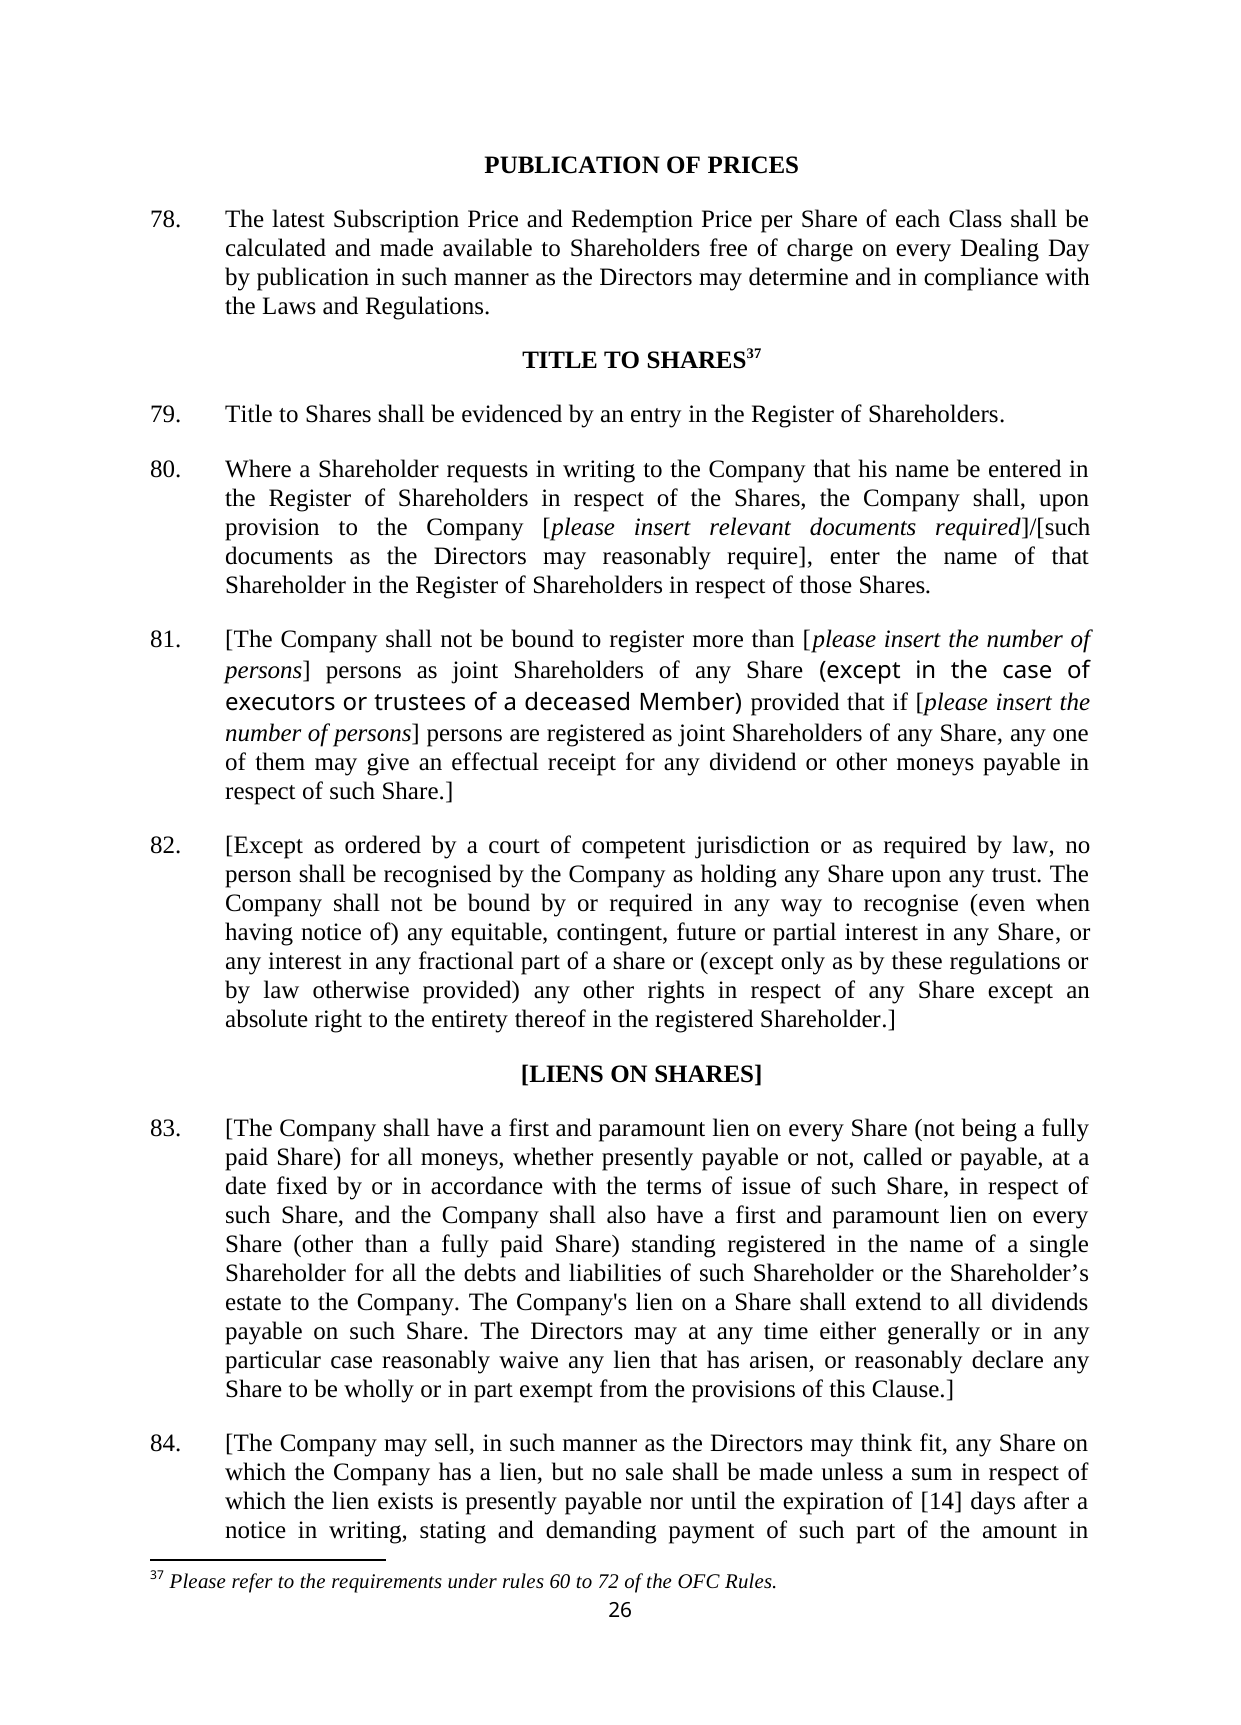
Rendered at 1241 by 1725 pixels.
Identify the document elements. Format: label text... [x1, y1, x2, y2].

list Title to Shares shall be evidenced by an entry in the Register of Shareholders. [150, 399, 1090, 428]
subtitle PUBLICATION OF PRICES [225, 150, 1015, 179]
subtitle [LIENS ON SHARES] [225, 1058, 1015, 1087]
list Where a Shareholder requests in writing to the Company that his name be entered in the Register of Shareholders in respect of the Shares, the Company shall, upon provision to the Company [please insert relevant documents required]/[such documents as the Directors may reasonably require], enter the name of that Shareholder in the Register of Shareholders in respect of those Shares. [150, 453, 1090, 599]
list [150, 1428, 1090, 1544]
list [The Company shall have a first and paramount lien on every Share (not being a fully paid Share) for all moneys, whether presently payable or not, called or payable, at a date fixed by or in accordance with the terms of issue of such Share, in respect of such Share, and the Company shall also have a first and paramount lien on every Share (other than a fully paid Share) standing registered in the name of a single Shareholder for all the debts and liabilities of such Shareholder or the Shareholder’s estate to the Company. The Company's lien on a Share shall extend to all dividends payable on such Share. The Directors may at any time either generally or in any particular case reasonably waive any lien that has arisen, or reasonably declare any Share to be wholly or in part exempt from the provisions of this Clause.] [150, 1112, 1090, 1403]
list The latest Subscription Price and Redemption Price per Share of each Class shall be calculated and made available to Shareholders free of charge on every Dealing Day by publication in such manner as the Directors may determine and in compliance with the Laws and Regulations. [150, 204, 1090, 320]
subtitle TITLE TO SHARES [225, 345, 1015, 374]
list [Except as ordered by a court of competent jurisdiction or as required by law, no person shall be recognised by the Company as holding any Share upon any trust. The Company shall not be bound by or required in any way to recognise (even when having notice of) any equitable, contingent, future or partial interest in any Share, or any interest in any fractional part of a share or (except only as by these regulations or by law otherwise provided) any other rights in respect of any Share except an absolute right to the entirety thereof in the registered Shareholder.] [150, 830, 1090, 1033]
list [The Company shall not be bound to register more than [please insert the number of persons] persons as joint Shareholders of any Share (except in the case of executors or trustees of a deceased Member) provided that if [please insert the number of persons] persons are registered as joint Shareholders of any Share, any one of them may give an effectual receipt for any dividend or other moneys payable in respect of such Share.] [150, 624, 1090, 805]
